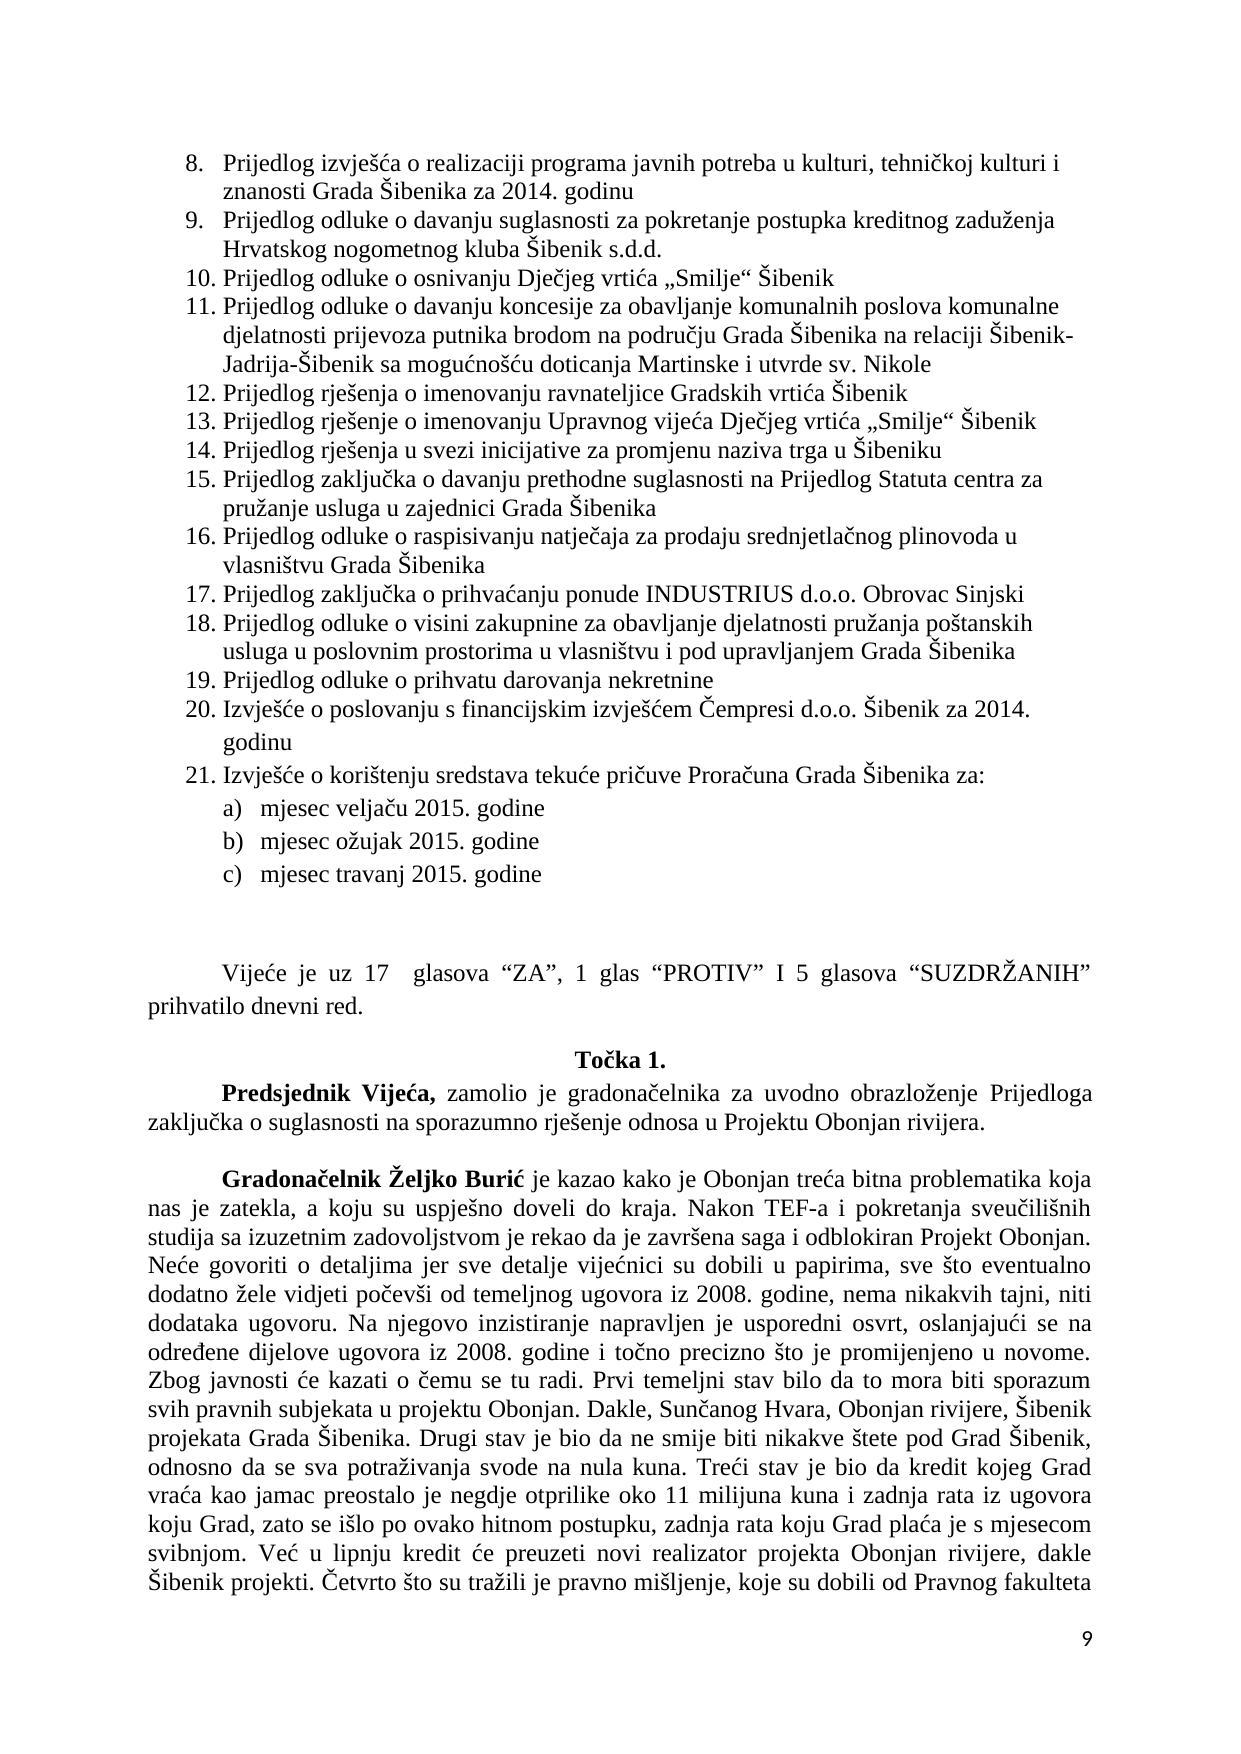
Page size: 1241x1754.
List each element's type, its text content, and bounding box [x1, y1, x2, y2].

list Predsjednik Vijeća, zamolio je gradonačelnika za uvodno obrazloženje Prijedloga zaključka o suglasnosti na sporazumno rješenje odnosa u Projektu Obonjan rivijera. [148, 1078, 1093, 1135]
list Prijedlog zaključka o davanju prethodne suglasnosti na Prijedlog Statuta centra za pružanje usluga u zajednici Grada Šibenika [185, 464, 1093, 521]
list Prijedlog zaključka o prihvaćanju ponude INDUSTRIUS d.o.o. Obrovac Sinjski [185, 579, 1093, 608]
list Prijedlog odluke o osnivanju Dječjeg vrtića „Smilje“ Šibenik [185, 263, 1093, 291]
list Prijedlog odluke o raspisivanju natječaja za prodaju srednjetlačnog plinovoda u vlasništvu Grada Šibenika [185, 521, 1093, 579]
list Prijedlog odluke o visini zakupnine za obavljanje djelatnosti pružanja poštanskih usluga u poslovnim prostorima u vlasništvu i pod upravljanjem Grada Šibenika [185, 608, 1093, 665]
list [148, 1164, 1093, 1595]
list mjesec travanj 2015. godine [223, 859, 1093, 888]
list Prijedlog rješenja o imenovanju ravnateljice Gradskih vrtića Šibenik [185, 378, 1093, 406]
list Prijedlog rješenja u svezi inicijative za promjenu naziva trga u Šibeniku [185, 435, 1093, 464]
list Izvješće o poslovanju s financijskim izvješćem Čempresi d.o.o. Šibenik za 2014. godinu [185, 694, 1093, 756]
list Prijedlog izvješća o realizaciji programa javnih potreba u kulturi, tehničkoj kulturi i znanosti Grada Šibenika za 2014. godinu [185, 148, 1093, 205]
list Vijeće je uz 17 glasova “ZA”, 1 glas “PROTIV” I 5 glasova “SUZDRŽANIH” prihvatilo dnevni red. [148, 958, 1093, 1020]
list mjesec veljaču 2015. godine [223, 793, 1093, 822]
list Izvješće o korištenju sredstava tekuće pričuve Proračuna Grada Šibenika za: [185, 760, 1093, 789]
text Točka 1. [148, 1045, 1093, 1074]
list Prijedlog odluke o davanju koncesije za obavljanje komunalnih poslova komunalne djelatnosti prijevoza putnika brodom na području Grada Šibenika na relaciji Šibenik-Jadrija-Šibenik sa mogućnošću doticanja Martinske i utvrde sv. Nikole [185, 291, 1093, 378]
list mjesec ožujak 2015. godine [223, 826, 1093, 855]
list Prijedlog odluke o prihvatu darovanja nekretnine [185, 665, 1093, 694]
list Prijedlog rješenje o imenovanju Upravnog vijeća Dječjeg vrtića „Smilje“ Šibenik [185, 406, 1093, 435]
list Prijedlog odluke o davanju suglasnosti za pokretanje postupka kreditnog zaduženja Hrvatskog nogometnog kluba Šibenik s.d.d. [185, 205, 1093, 263]
